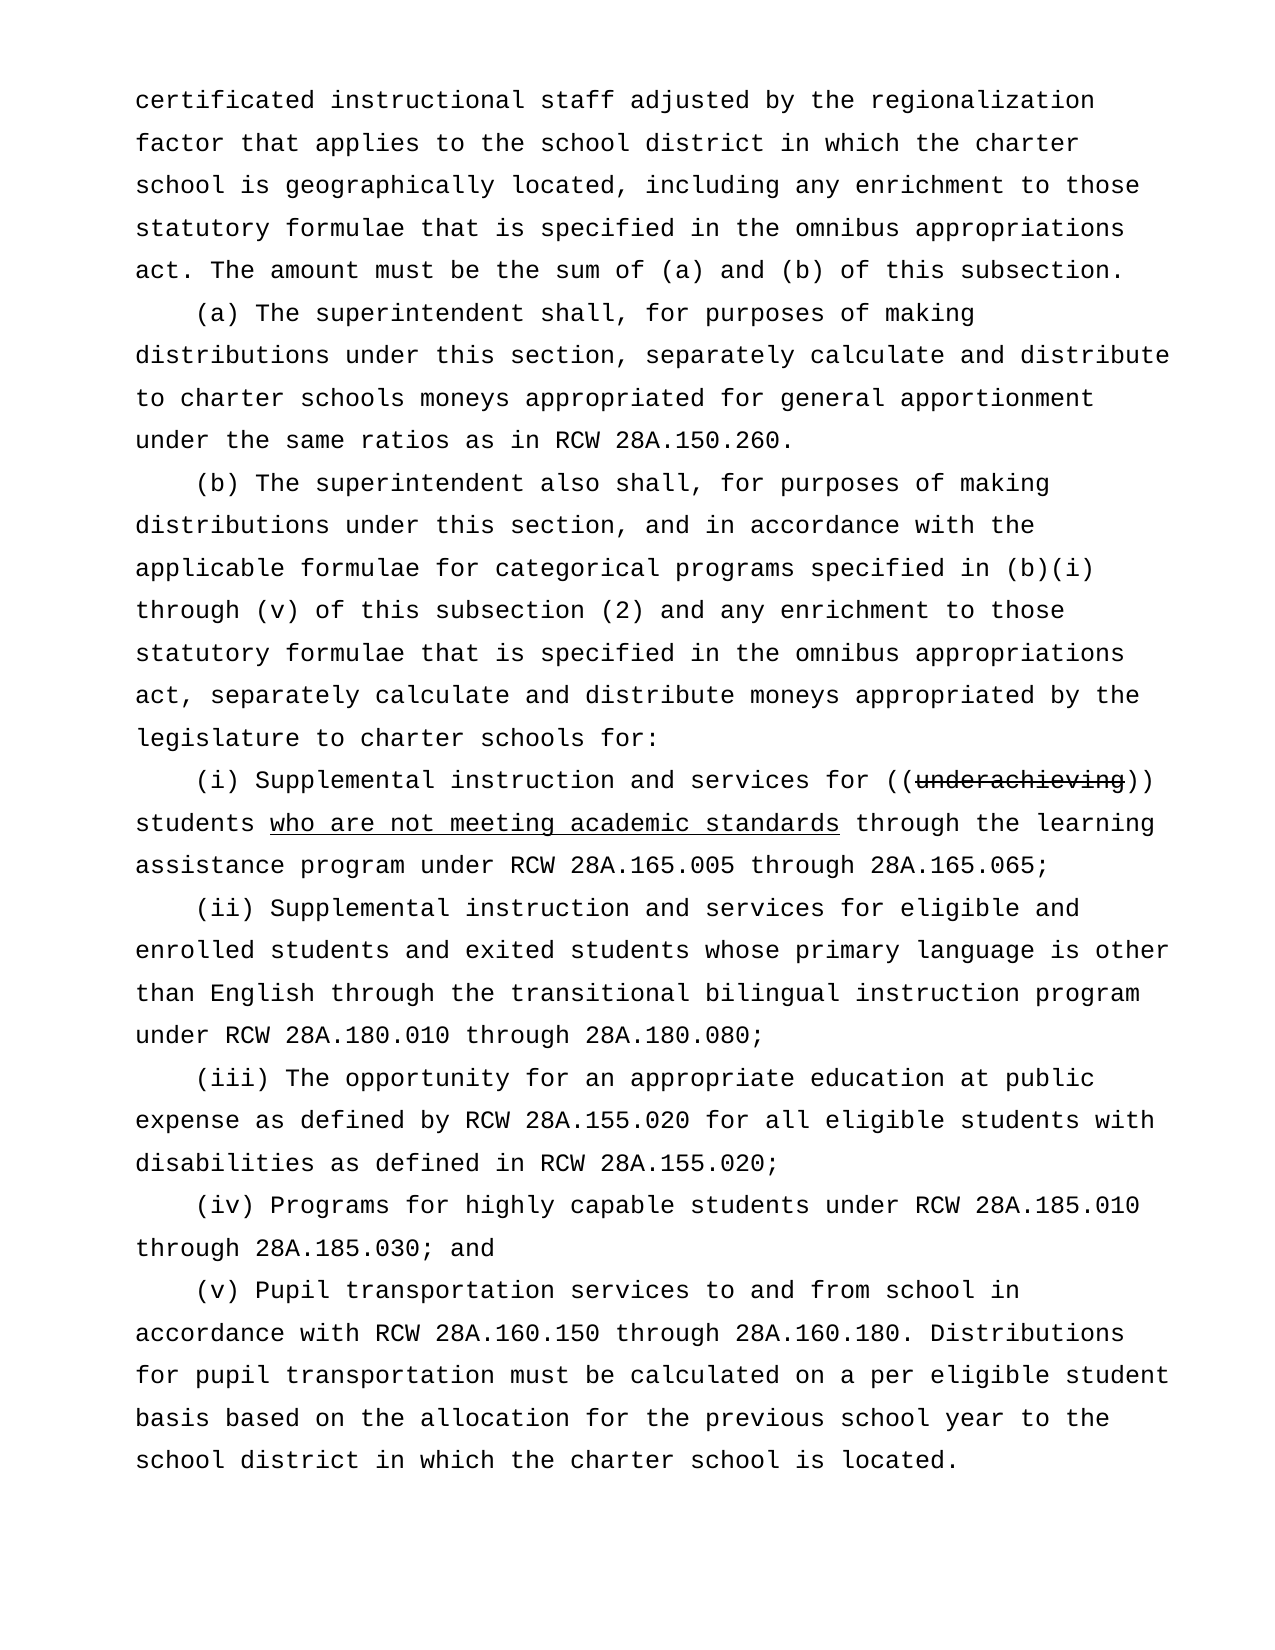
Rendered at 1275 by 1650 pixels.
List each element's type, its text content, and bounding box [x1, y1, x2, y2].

text (iii) The opportunity for an appropriate education at public expense as defined by RCW 28A.155.020 for all eligible students with disabilities as defined in RCW 28A.155.020; [135, 1052, 1170, 1180]
text (a) The superintendent shall, for purposes of making distributions under this section, separately calculate and distribute to charter schools moneys appropriated for general apportionment under the same ratios as in RCW 28A.150.260. [135, 287, 1170, 457]
text (b) The superintendent also shall, for purposes of making distributions under this section, and in accordance with the applicable formulae for categorical programs specified in (b)(i) through (v) of this subsection (2) and any enrichment to those statutory formulae that is specified in the omnibus appropriations act, separately calculate and distribute moneys appropriated by the legislature to charter schools for: [135, 457, 1170, 755]
text (ii) Supplemental instruction and services for eligible and enrolled students and exited students whose primary language is other than English through the transitional bilingual instruction program under RCW 28A.180.010 through 28A.180.080; [135, 882, 1170, 1052]
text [135, 75, 1170, 287]
text (v) Pupil transportation services to and from school in accordance with RCW 28A.160.150 through 28A.160.180. Distributions for pupil transportation must be calculated on a per eligible student basis based on the allocation for the previous school year to the school district in which the charter school is located. [135, 1265, 1170, 1477]
text (i) Supplemental instruction and services for ((underachieving)) students who are not meeting academic standards through the learning assistance program under RCW 28A.165.005 through 28A.165.065; [135, 755, 1170, 882]
text (iv) Programs for highly capable students under RCW 28A.185.010 through 28A.185.030; and [135, 1180, 1170, 1265]
